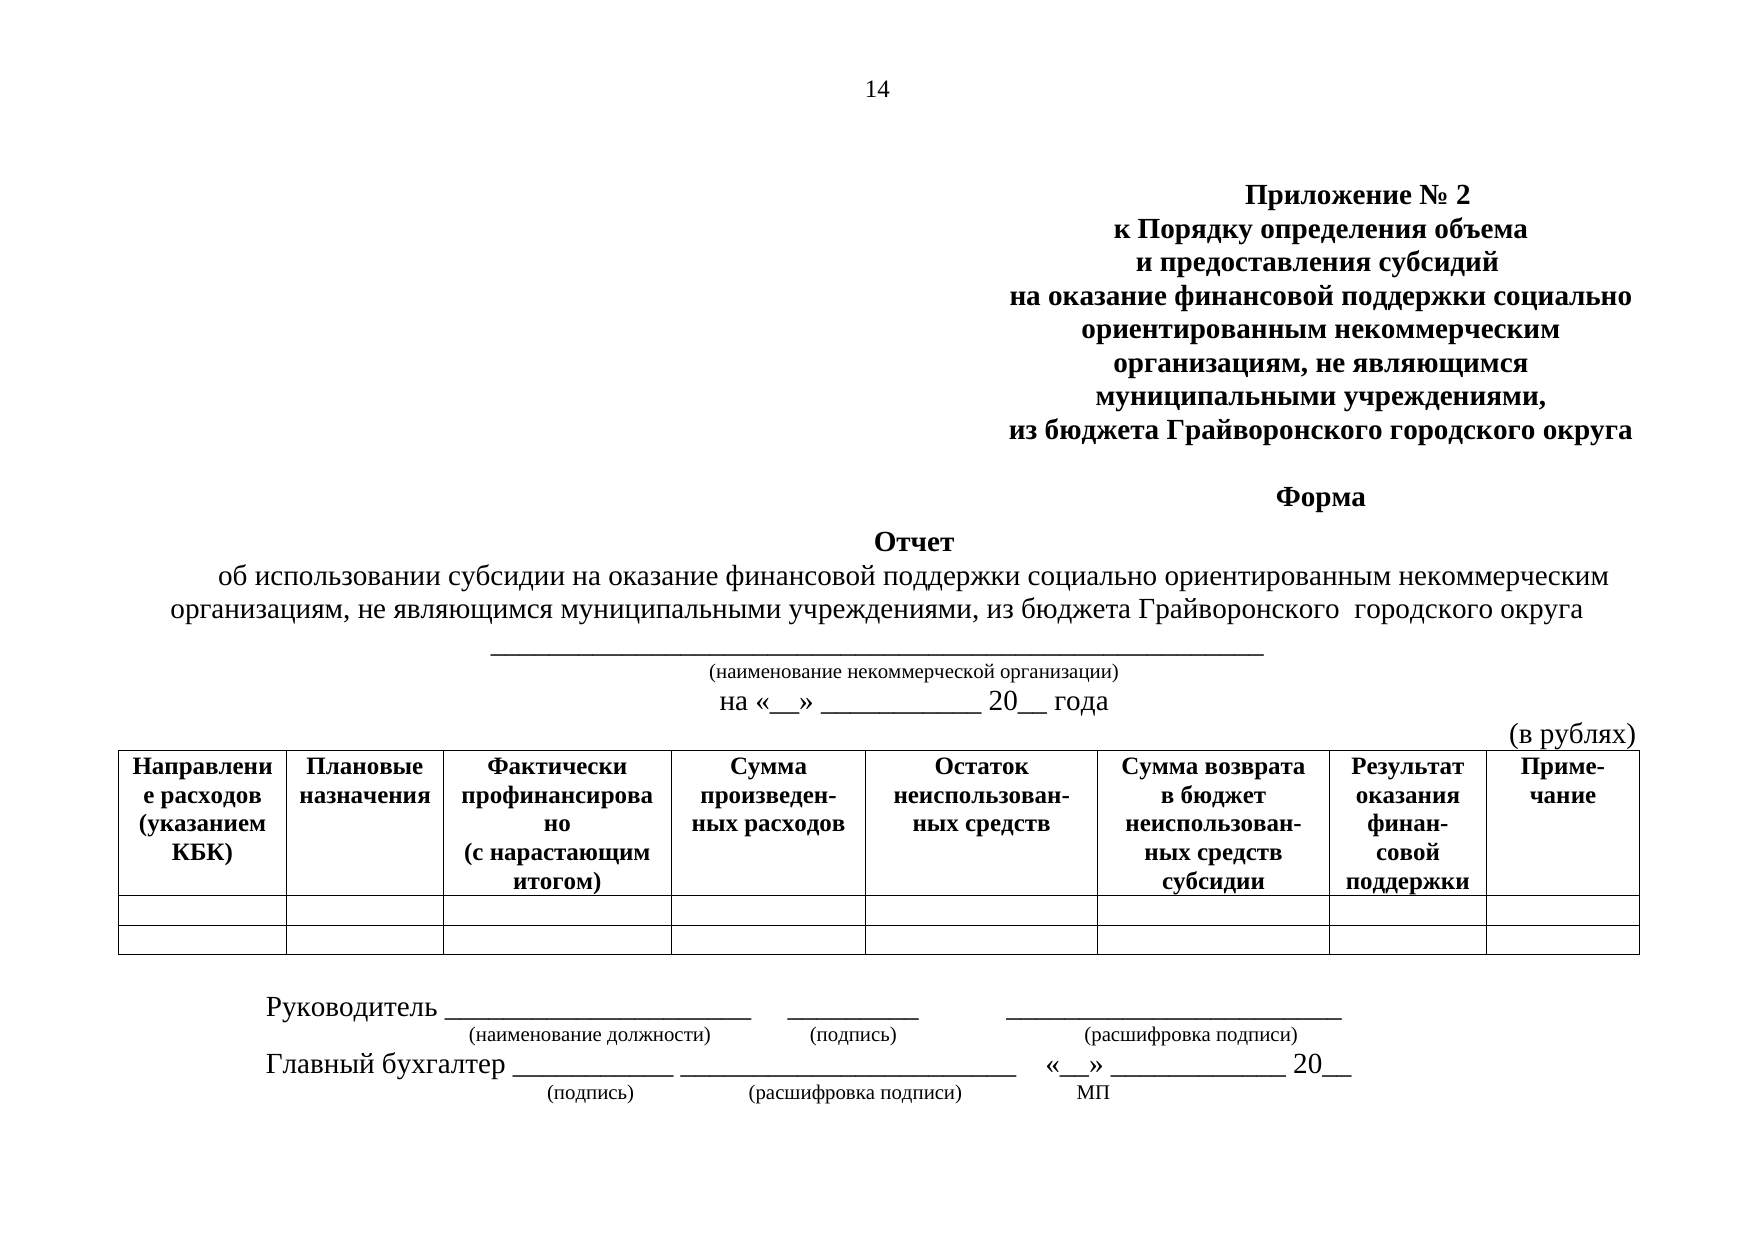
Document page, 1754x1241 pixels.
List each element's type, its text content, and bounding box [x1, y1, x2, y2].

table_header Сумма произведен-ных расходов [672, 751, 865, 895]
table_cell [672, 926, 865, 954]
table_cell [119, 896, 286, 924]
table_header Сумма возврата в бюджет неиспользован-ных средств субсидии [1098, 751, 1329, 895]
table_cell [444, 926, 671, 954]
table_header Приме-чание [1487, 751, 1639, 895]
table_cell [1098, 896, 1329, 924]
table_header Фактически профинансировано (с нарастающим итогом) [444, 751, 671, 895]
table_cell [866, 896, 1097, 924]
text на «__» ___________ 20__ года [118, 683, 1636, 716]
table_cell [1487, 926, 1639, 954]
table_cell [1330, 926, 1486, 954]
text Приложение № 2 [1006, 177, 1636, 211]
table_cell [866, 926, 1097, 954]
table_cell [1487, 896, 1639, 924]
table_cell [119, 926, 286, 954]
table_header Результат оказания финан-совой поддержки [1330, 751, 1486, 895]
text (наименование некоммерческой организации) [118, 659, 1636, 683]
text (в рублях) [118, 716, 1636, 750]
text (подпись) (расшифровка подписи) МП [266, 1080, 1636, 1104]
table_cell [444, 896, 671, 924]
text Отчет [118, 524, 1636, 558]
table_cell [672, 896, 865, 924]
text из бюджета Грайворонского городского округа [1006, 412, 1636, 446]
table_cell [1098, 926, 1329, 954]
text и предоставления субсидий на оказание финансовой поддержки социально ориентированным некоммерческим организациям, не являющимся муниципальными учреждениями, [1006, 244, 1636, 412]
text Руководитель _____________________ _________ _______________________ [266, 989, 1636, 1022]
text об использовании субсидии на оказание финансовой поддержки социально ориентированным некоммерческим организациям, не являющимся муниципальными учреждениями, из бюджета Грайворонского городского округа _____________________________________________________ [118, 558, 1636, 659]
table_header Остаток неиспользован-ных средств [866, 751, 1097, 895]
text Форма [1006, 479, 1636, 513]
table_header Направление расходов (указанием КБК) [119, 751, 286, 895]
table_cell [287, 896, 443, 924]
text к Порядку определения объема [1006, 211, 1636, 244]
text Главный бухгалтер ___________ _______________________ «__» ____________ 20__ [266, 1046, 1636, 1080]
text (наименование должности) (подпись) (расшифровка подписи) [266, 1022, 1636, 1046]
table_cell [287, 926, 443, 954]
table_header Плановые назначения [287, 751, 443, 895]
table_cell [1330, 896, 1486, 924]
